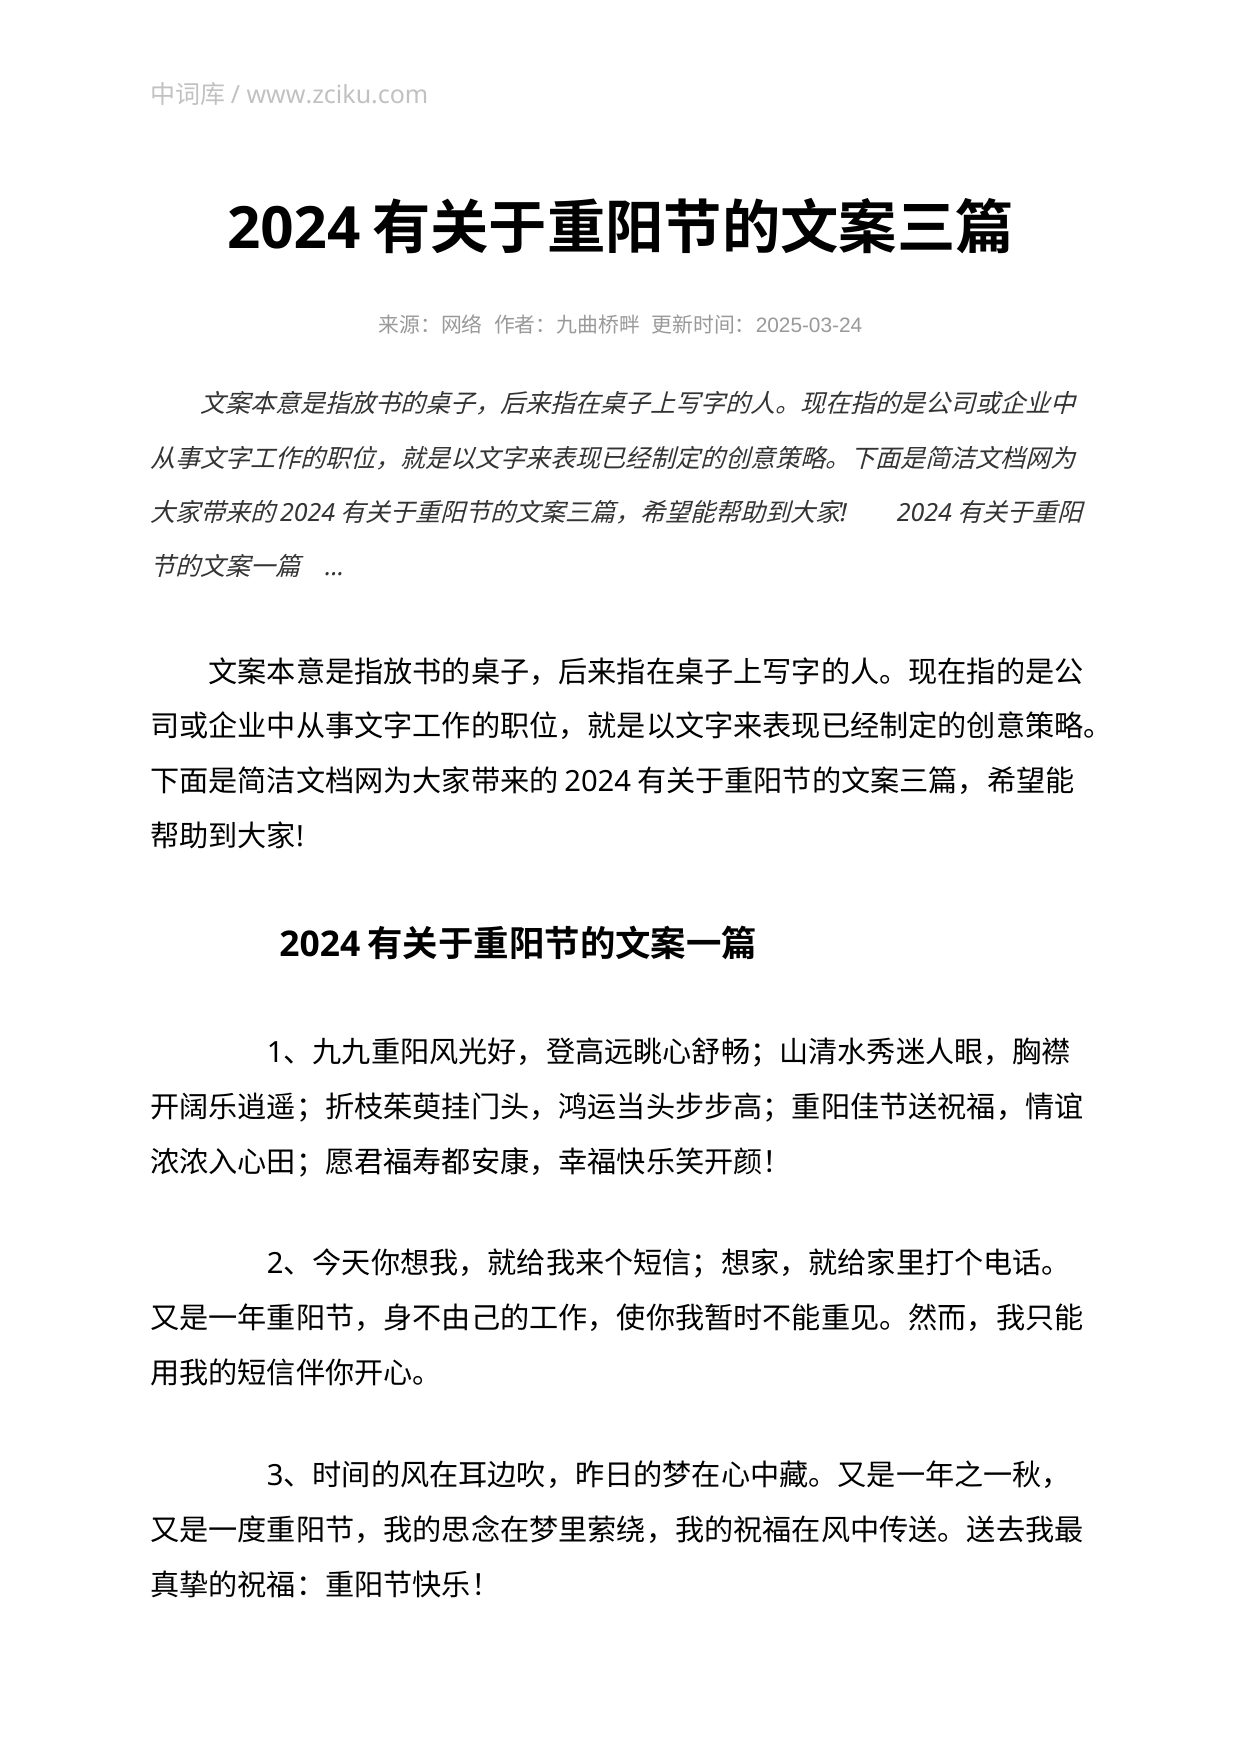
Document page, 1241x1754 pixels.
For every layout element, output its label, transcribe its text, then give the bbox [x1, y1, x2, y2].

text 2024有关于重阳节的文案一篇 [150, 915, 1090, 966]
subtitle 2024有关于重阳节的文案三篇 [150, 181, 1090, 266]
text 文案本意是指放书的桌子，后来指在桌子上写字的人。现在指的是公司或企业中从事文字工作的职位，就是以文字来表现已经制定的创意策略。下面是简洁文档网为大家带来的2024有关于重阳节的文案三篇，希望能帮助到大家! 2024有关于重阳节的文案一篇 ... [150, 384, 1090, 583]
text 3、时间的风在耳边吹，昨日的梦在心中藏。又是一年之一秋，又是一度重阳节，我的思念在梦里萦绕，我的祝福在风中传送。送去我最真挚的祝福：重阳节快乐！ [150, 1452, 1090, 1604]
text 来源：网络 作者：九曲桥畔 更新时间：2025-03-24 [150, 313, 1090, 337]
text 1、九九重阳风光好，登高远眺心舒畅；山清水秀迷人眼，胸襟开阔乐逍遥；折枝茱萸挂门头，鸿运当头步步高；重阳佳节送祝福，情谊浓浓入心田；愿君福寿都安康，幸福快乐笑开颜！ [150, 1028, 1090, 1181]
text 2、今天你想我，就给我来个短信；想家，就给家里打个电话。又是一年重阳节，身不由己的工作，使你我暂时不能重见。然而，我只能用我的短信伴你开心。 [150, 1240, 1090, 1392]
text 文案本意是指放书的桌子，后来指在桌子上写字的人。现在指的是公司或企业中从事文字工作的职位，就是以文字来表现已经制定的创意策略。下面是简洁文档网为大家带来的2024有关于重阳节的文案三篇，希望能帮助到大家! [150, 648, 1090, 855]
